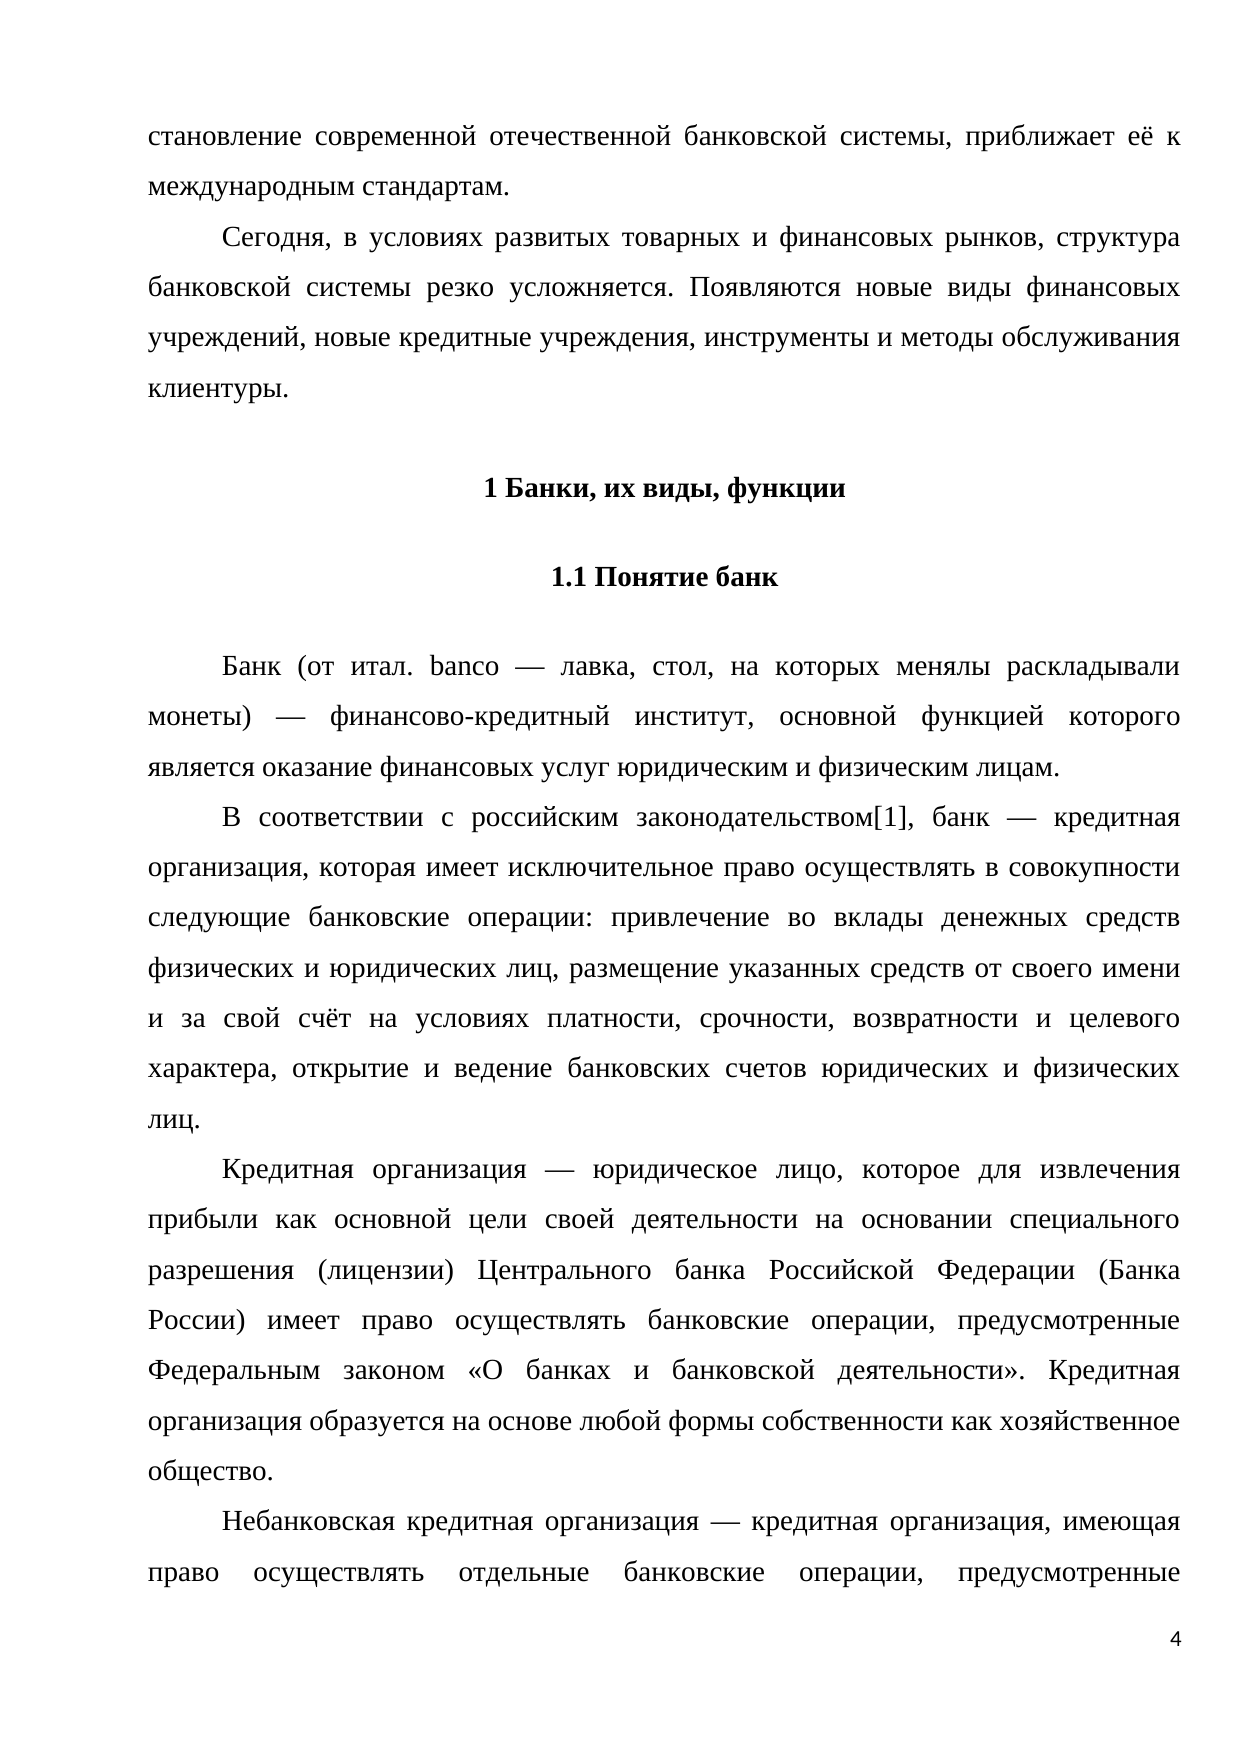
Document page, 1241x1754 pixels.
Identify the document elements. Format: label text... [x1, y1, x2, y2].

subtitle 1.1 Понятие банк [148, 559, 1181, 593]
subtitle 1 Банки, их виды, функции [148, 470, 1181, 504]
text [148, 118, 1181, 202]
text В соответствии с российским законодательством[1], банк — кредитная организация, которая имеет исключительное право осуществлять в совокупности следующие банковские операции: привлечение во вклады денежных средств физических и юридических лиц, размещение указанных средств от своего имени и за свой счёт на условиях платности, срочности, возвратности и целевого характера, открытие и ведение банковских счетов юридических и физических лиц. [148, 799, 1181, 1134]
text Банк (от итал. banco — лавка, стол, на которых менялы раскладывали монеты) — финансово-кредитный институт, основной функцией которого является оказание финансовых услуг юридическим и физическим лицам. [148, 648, 1181, 782]
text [148, 1503, 1181, 1587]
text Кредитная организация — юридическое лицо, которое для извлечения прибыли как основной цели своей деятельности на основании специального разрешения (лицензии) Центрального банка Российской Федерации (Банка России) имеет право осуществлять банковские операции, предусмотренные Федеральным законом «О банках и банковской деятельности». Кредитная организация образуется на основе любой формы собственности как хозяйственное общество. [148, 1151, 1181, 1487]
text Сегодня, в условиях развитых товарных и финансовых рынков, структура банковской системы резко усложняется. Появляются новые виды финансовых учреждений, новые кредитные учреждения, инструменты и методы обслуживания клиентуры. [148, 219, 1181, 403]
